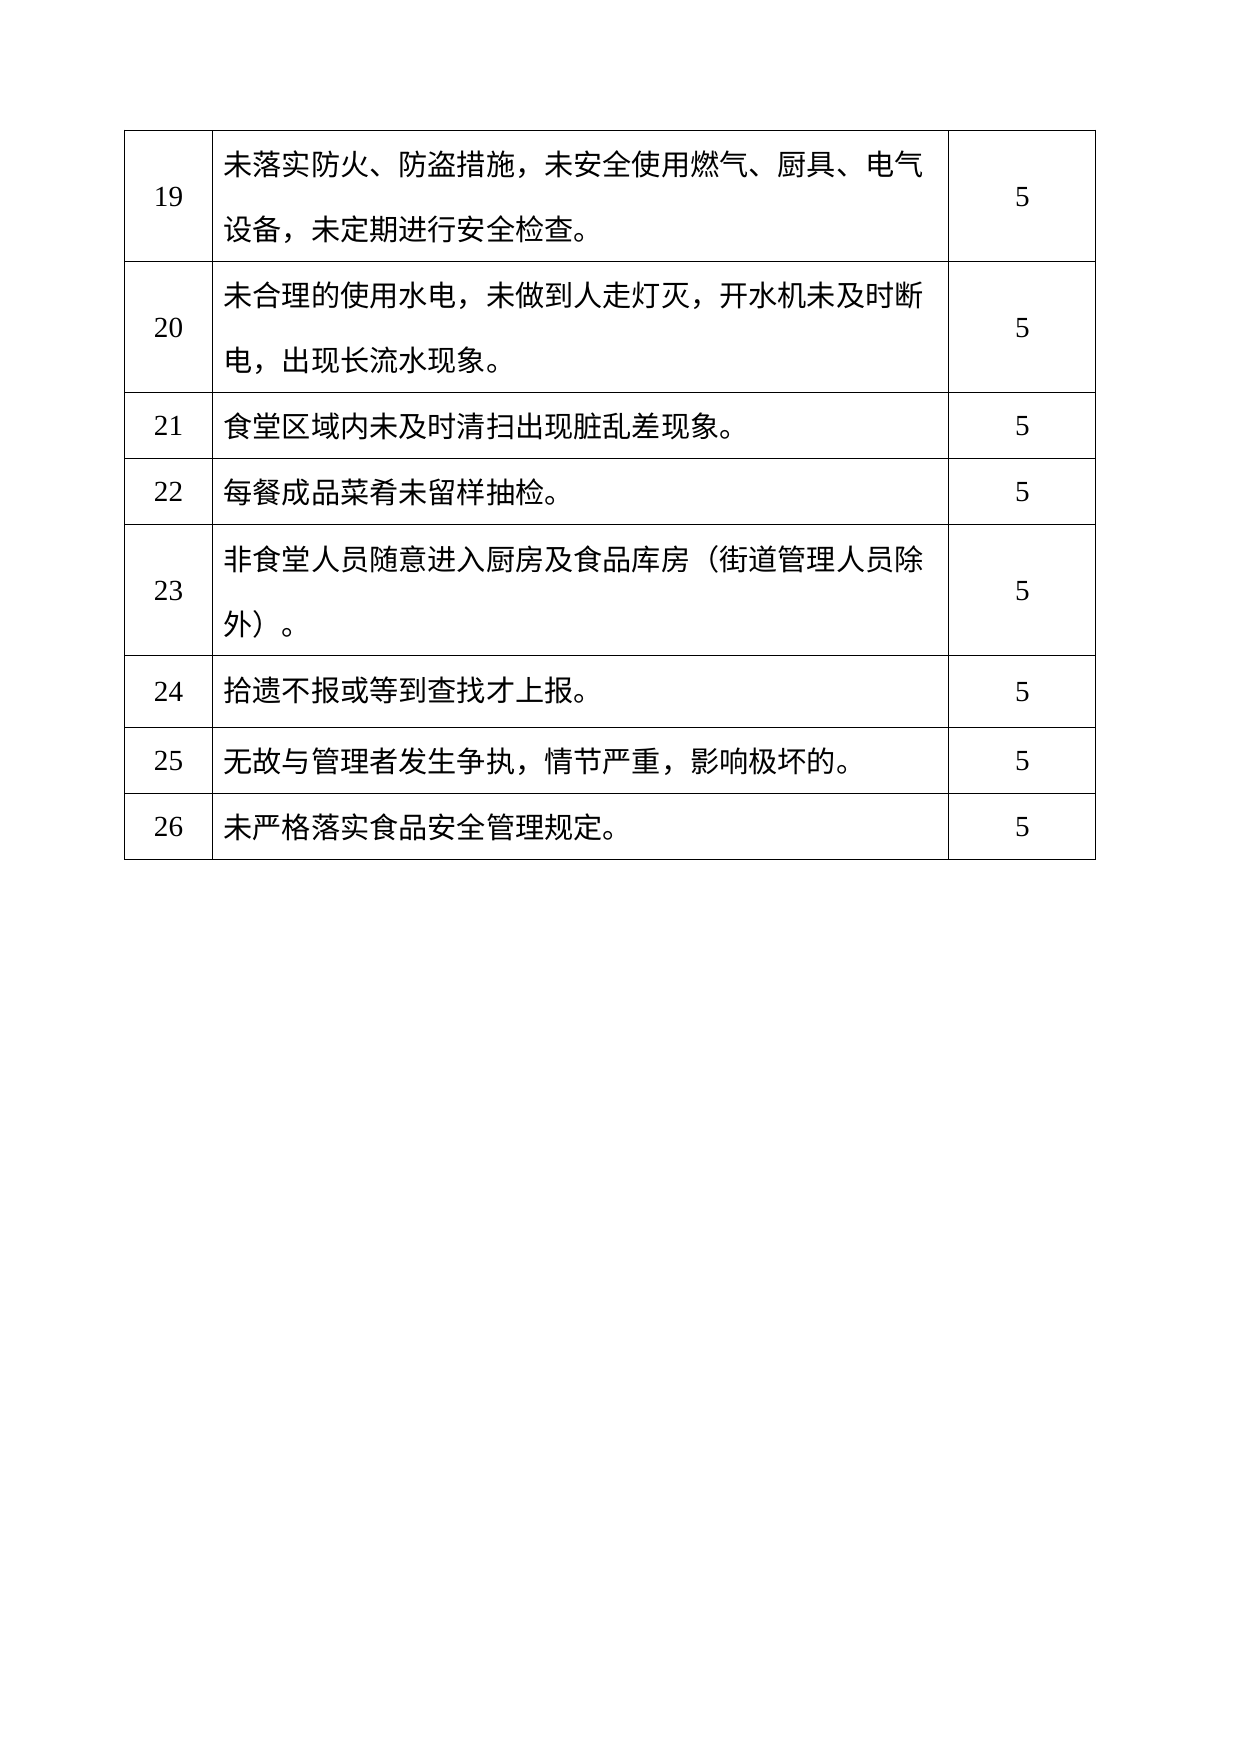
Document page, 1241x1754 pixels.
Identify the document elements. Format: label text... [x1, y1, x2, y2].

table_cell 食堂区域内未及时清扫出现脏乱差现象。 [213, 393, 948, 458]
table_cell 25 [125, 728, 212, 793]
table_cell 5 [949, 728, 1095, 793]
table_cell 5 [949, 656, 1095, 727]
table_cell 5 [949, 262, 1095, 392]
table_cell 22 [125, 459, 212, 524]
table_cell 未合理的使用水电，未做到人走灯灭，开水机未及时断电，出现长流水现象。 [213, 262, 948, 392]
table_cell 5 [949, 459, 1095, 524]
table_cell 19 [125, 131, 212, 261]
table_cell 每餐成品菜肴未留样抽检。 [213, 459, 948, 524]
table_cell 5 [949, 794, 1095, 859]
table_cell 5 [949, 393, 1095, 458]
table_cell 20 [125, 262, 212, 392]
table_cell 5 [949, 131, 1095, 261]
table_cell 拾遗不报或等到查找才上报。 [213, 656, 948, 727]
table_cell 非食堂人员随意进入厨房及食品库房（街道管理人员除外）。 [213, 525, 948, 655]
table_cell 未严格落实食品安全管理规定。 [213, 794, 948, 859]
table_cell 23 [125, 525, 212, 655]
table_cell 21 [125, 393, 212, 458]
table_cell 未落实防火、防盗措施，未安全使用燃气、厨具、电气设备，未定期进行安全检查。 [213, 131, 948, 261]
table_cell 无故与管理者发生争执，情节严重，影响极坏的。 [213, 728, 948, 793]
table_cell 26 [125, 794, 212, 859]
table_cell 24 [125, 656, 212, 727]
table_cell 5 [949, 525, 1095, 655]
